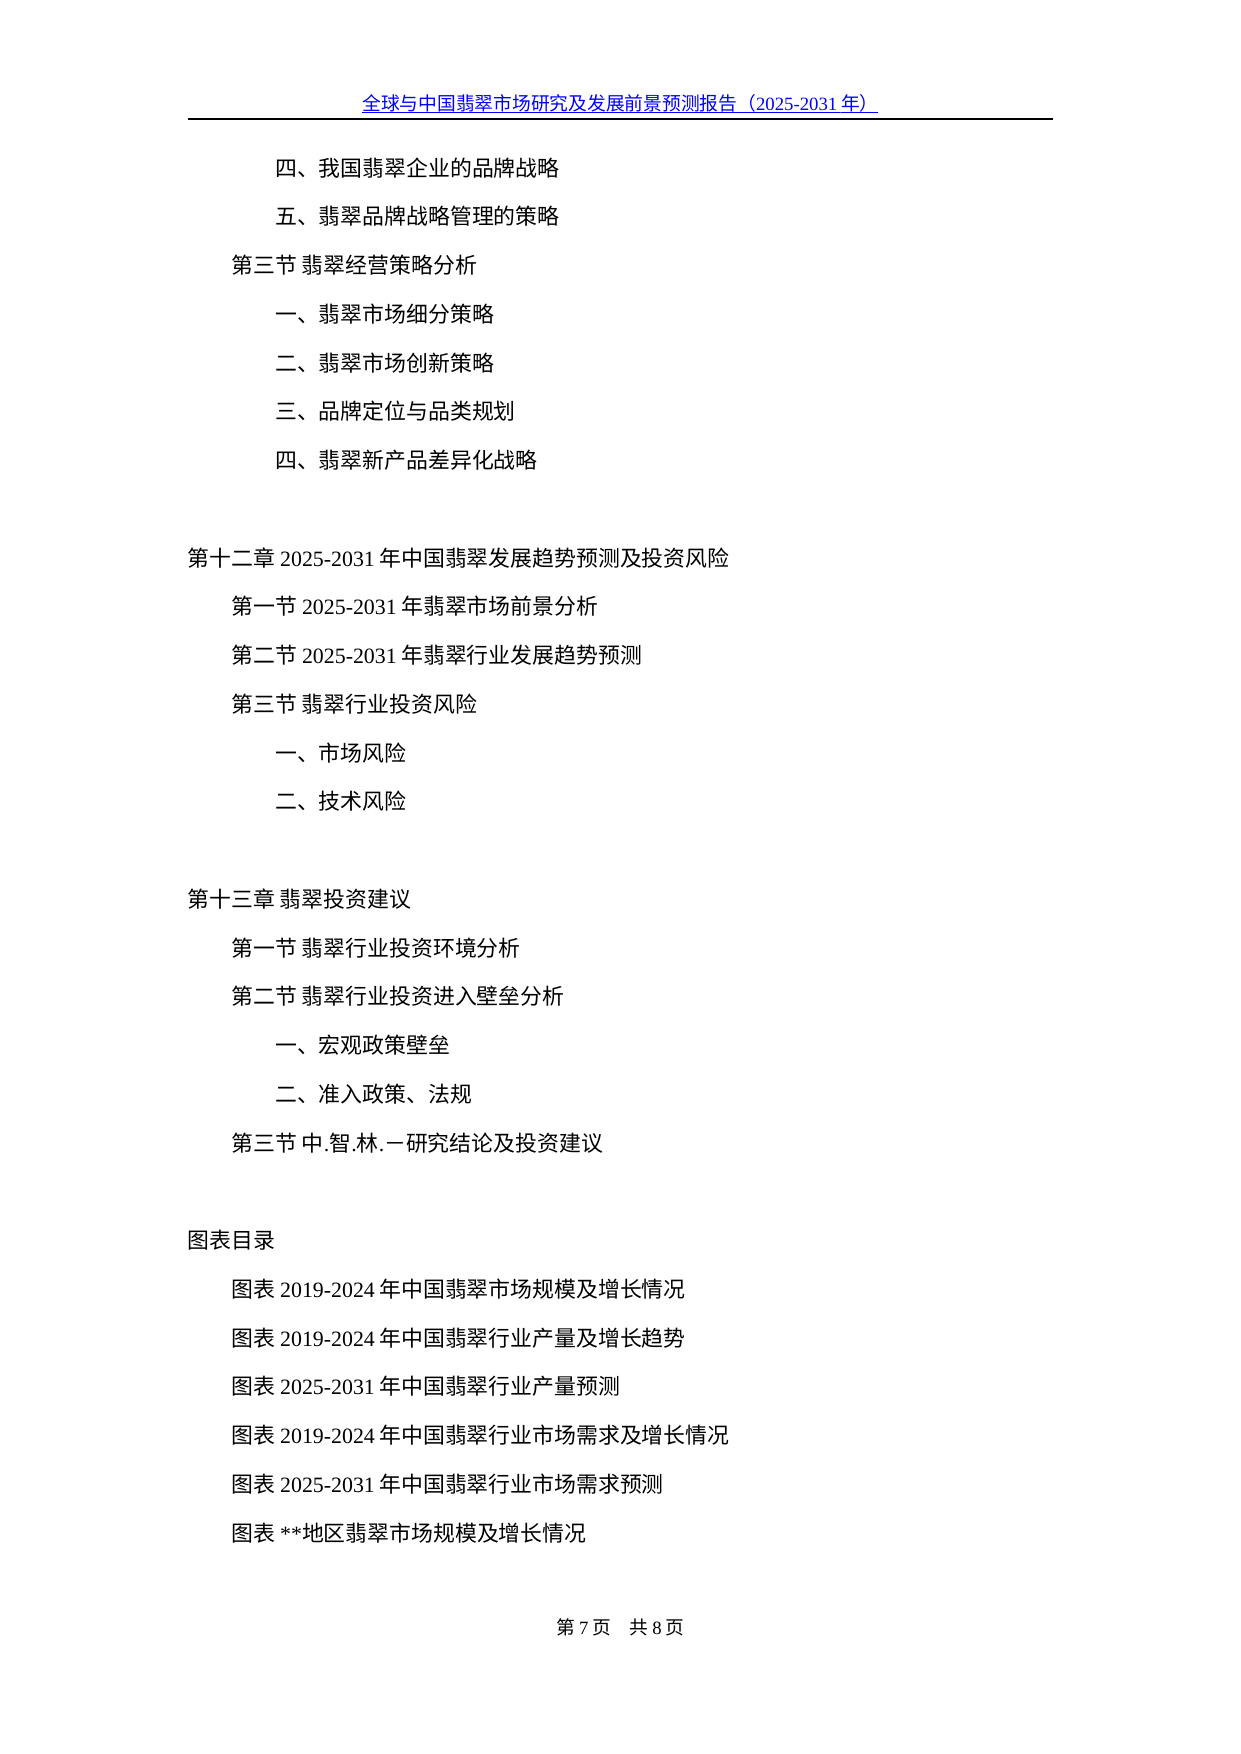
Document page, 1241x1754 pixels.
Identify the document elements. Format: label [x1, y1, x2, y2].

text [187, 150, 1053, 1548]
